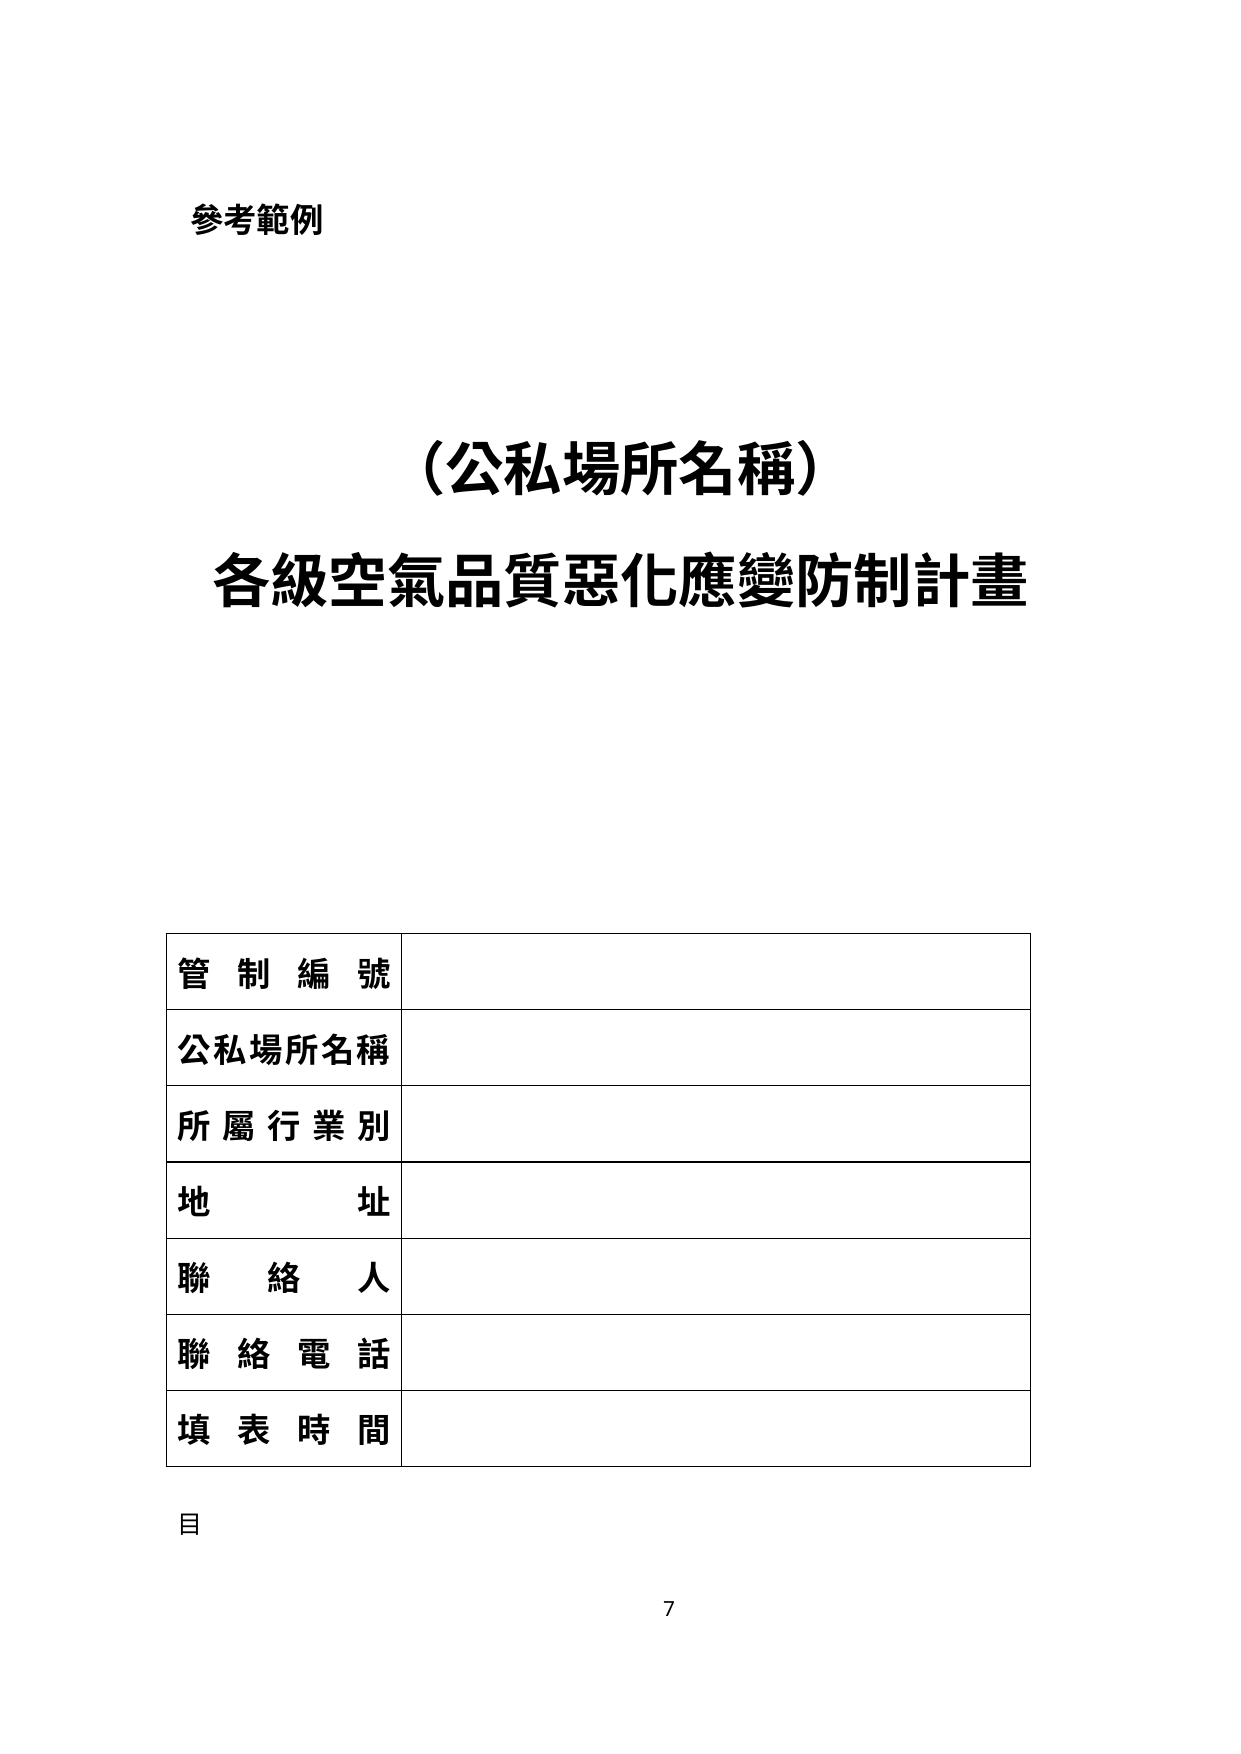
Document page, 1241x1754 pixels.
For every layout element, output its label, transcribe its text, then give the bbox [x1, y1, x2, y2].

table_header 管制編號 [167, 934, 401, 1009]
table_header [402, 934, 1030, 1009]
table_cell [402, 1163, 1030, 1237]
table_cell [402, 1010, 1030, 1085]
text 各級空氣品質惡化應變防制計畫 [177, 521, 1063, 633]
table_cell 公私場所名稱 [167, 1010, 401, 1085]
table_cell [402, 1315, 1030, 1389]
table_cell 聯絡人 [167, 1239, 401, 1313]
table_cell 填表時間 [167, 1391, 401, 1466]
table_cell 聯絡電話 [167, 1315, 401, 1389]
table_cell [402, 1086, 1030, 1161]
table_cell 所屬行業別 [167, 1086, 401, 1161]
table_cell 地址 [167, 1163, 401, 1237]
text （公私場所名稱） [177, 408, 1063, 521]
table_cell [402, 1239, 1030, 1313]
table_cell [402, 1391, 1030, 1466]
